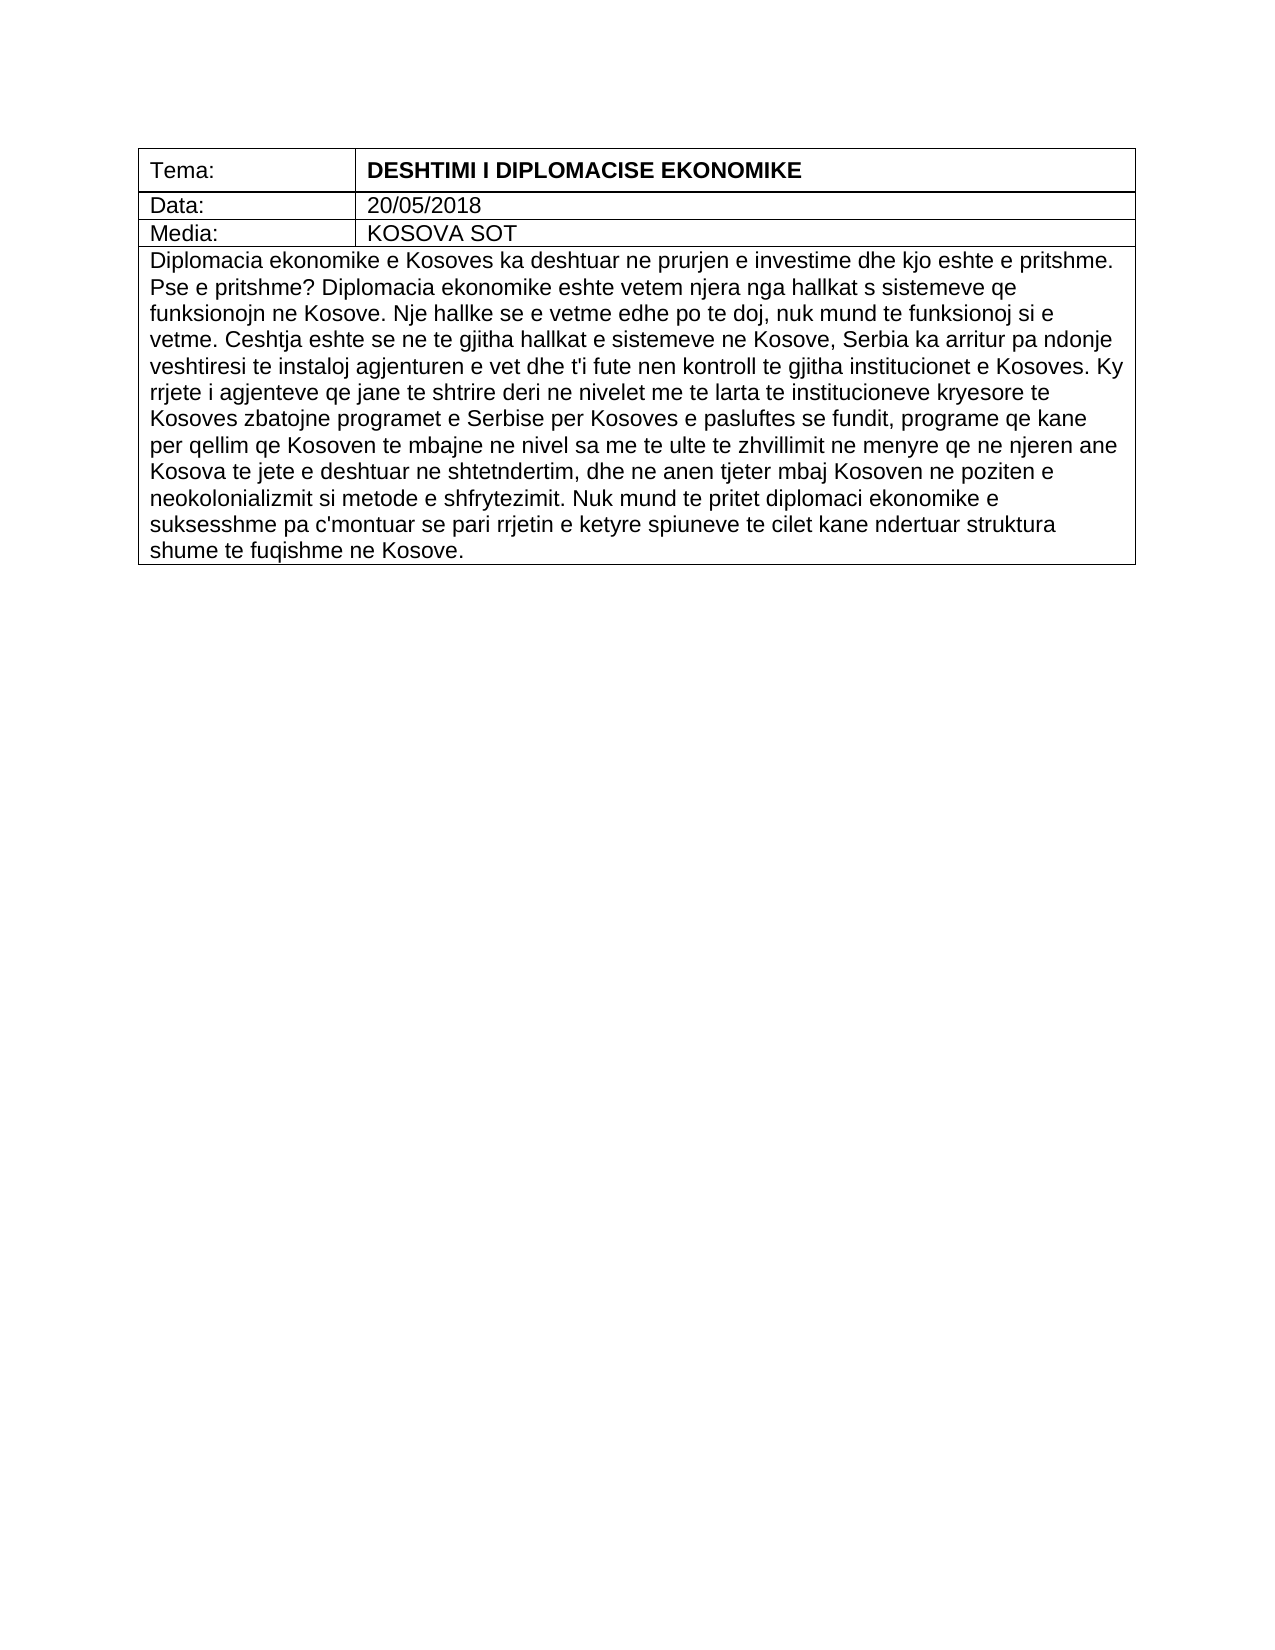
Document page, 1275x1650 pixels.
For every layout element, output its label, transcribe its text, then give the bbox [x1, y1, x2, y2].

table_header DESHTIMI I DIPLOMACISE EKONOMIKE [356, 149, 1135, 191]
table_cell Diplomacia ekonomike e Kosoves ka deshtuar ne prurjen e investime dhe kjo eshte e pritshme. Pse e pritshme? Diplomacia ekonomike eshte vetem njera nga hallkat s sistemeve qe funksionojn ne Kosove. Nje hallke se e vetme edhe po te doj, nuk mund te funksionoj si e vetme. Ceshtja eshte se ne te gjitha hallkat e sistemeve ne Kosove, Serbia ka arritur pa ndonje veshtiresi te instaloj agjenturen e vet dhe t'i fute nen kontroll te gjitha institucionet e Kosoves. Ky rrjete i agjenteve qe jane te shtrire deri ne nivelet me te larta te institucioneve kryesore te Kosoves zbatojne programet e Serbise per Kosoves e pasluftes se fundit, programe qe kane per qellim qe Kosoven te mbajne ne nivel sa me te ulte te zhvillimit ne menyre qe ne njeren ane Kosova te jete e deshtuar ne shtetndertim, dhe ne anen tjeter mbaj Kosoven ne poziten e neokolonializmit si metode e shfrytezimit. Nuk mund te pritet diplomaci ekonomike e suksesshme pa c'montuar se pari rrjetin e ketyre spiuneve te cilet kane ndertuar struktura shume te fuqishme ne Kosove. [139, 247, 1135, 563]
table_cell Media: [139, 220, 355, 246]
table_cell Data: [139, 193, 355, 219]
table_header Tema: [139, 149, 355, 191]
table_cell 20/05/2018 [356, 193, 1135, 219]
table_cell KOSOVA SOT [356, 220, 1135, 246]
